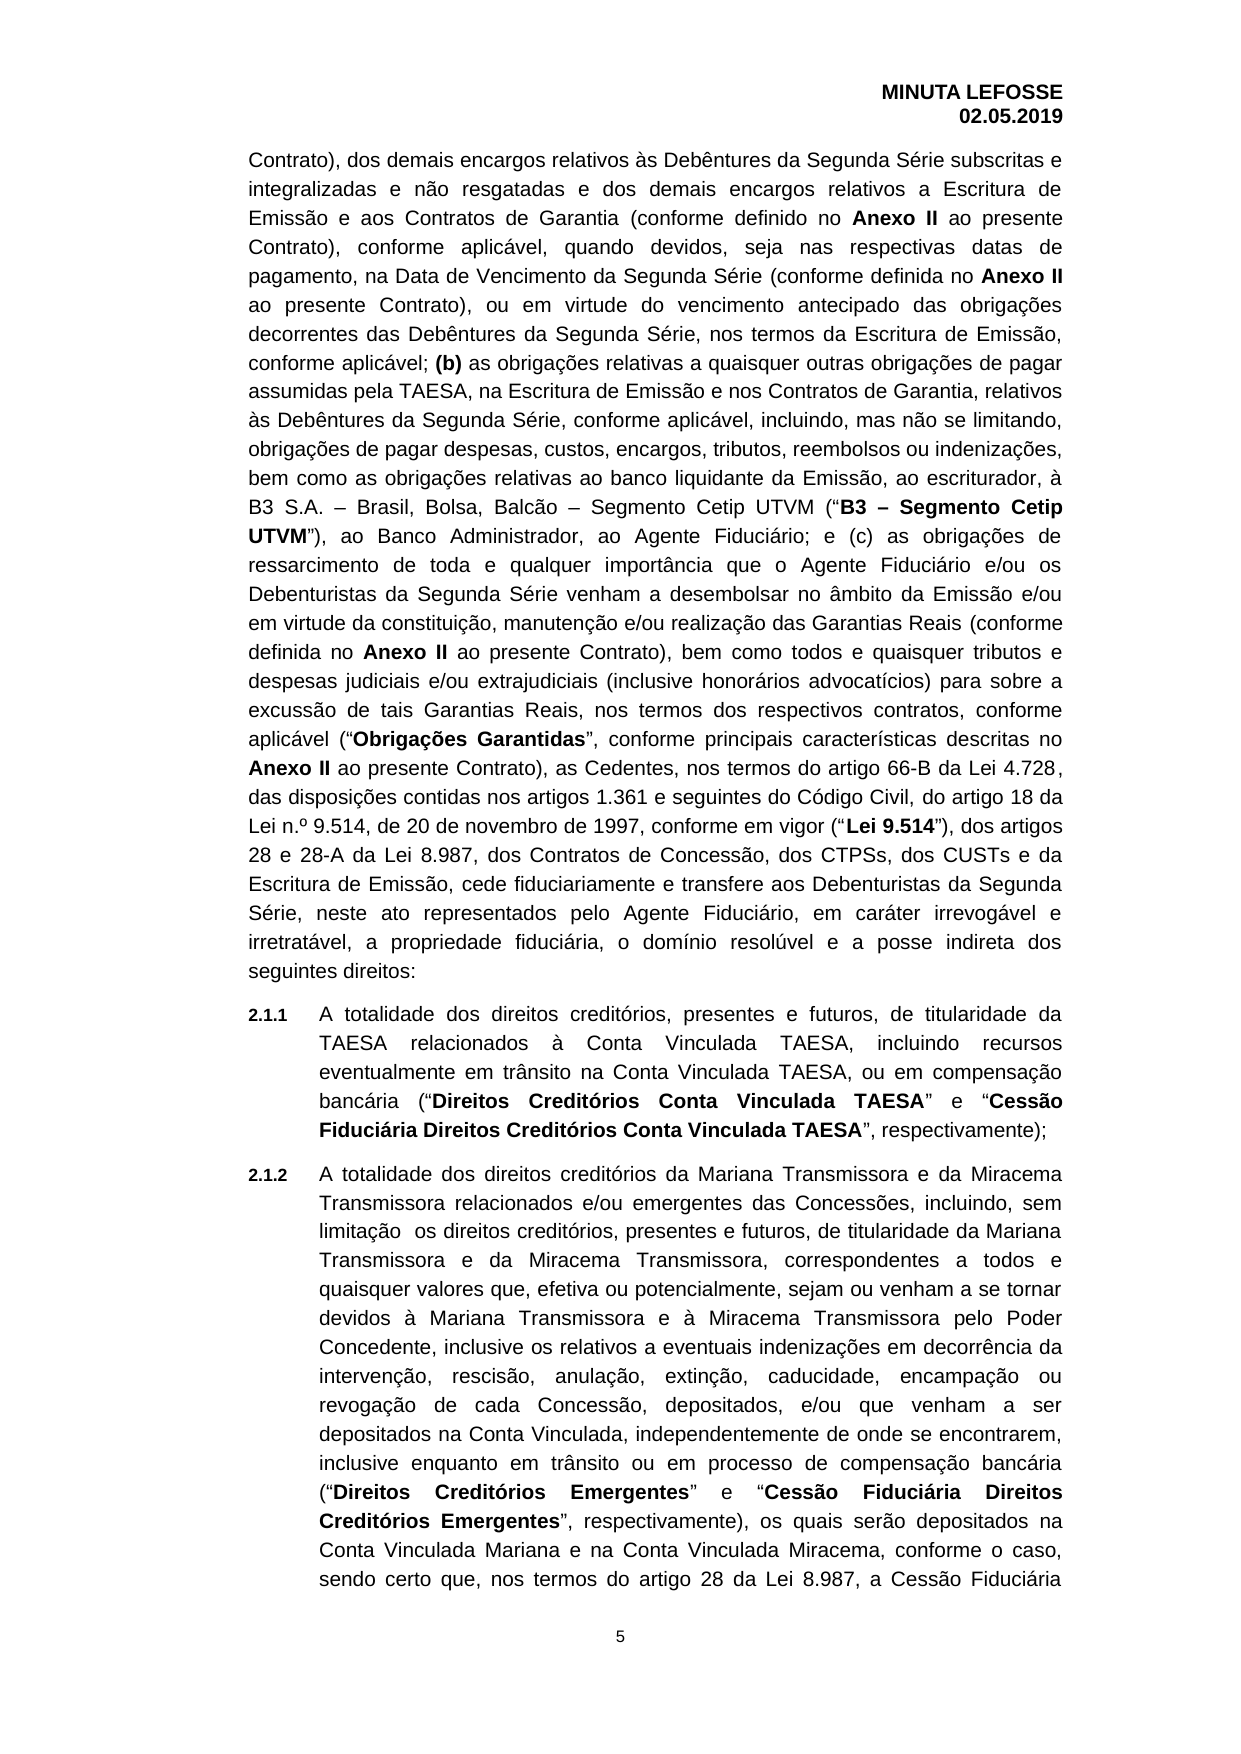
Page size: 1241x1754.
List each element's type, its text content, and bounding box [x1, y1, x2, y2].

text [248, 1161, 1063, 1591]
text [177, 148, 1063, 982]
text A totalidade dos direitos creditórios, presentes e futuros, de titularidade da TAESA relacionados à Conta Vinculada TAESA, incluindo recursos eventualmente em trânsito na Conta Vinculada TAESA, ou em compensação bancária (“Direitos Creditórios Conta Vinculada TAESA” e “Cessão Fiduciária Direitos Creditórios Conta Vinculada TAESA”, respectivamente); [248, 1002, 1063, 1142]
